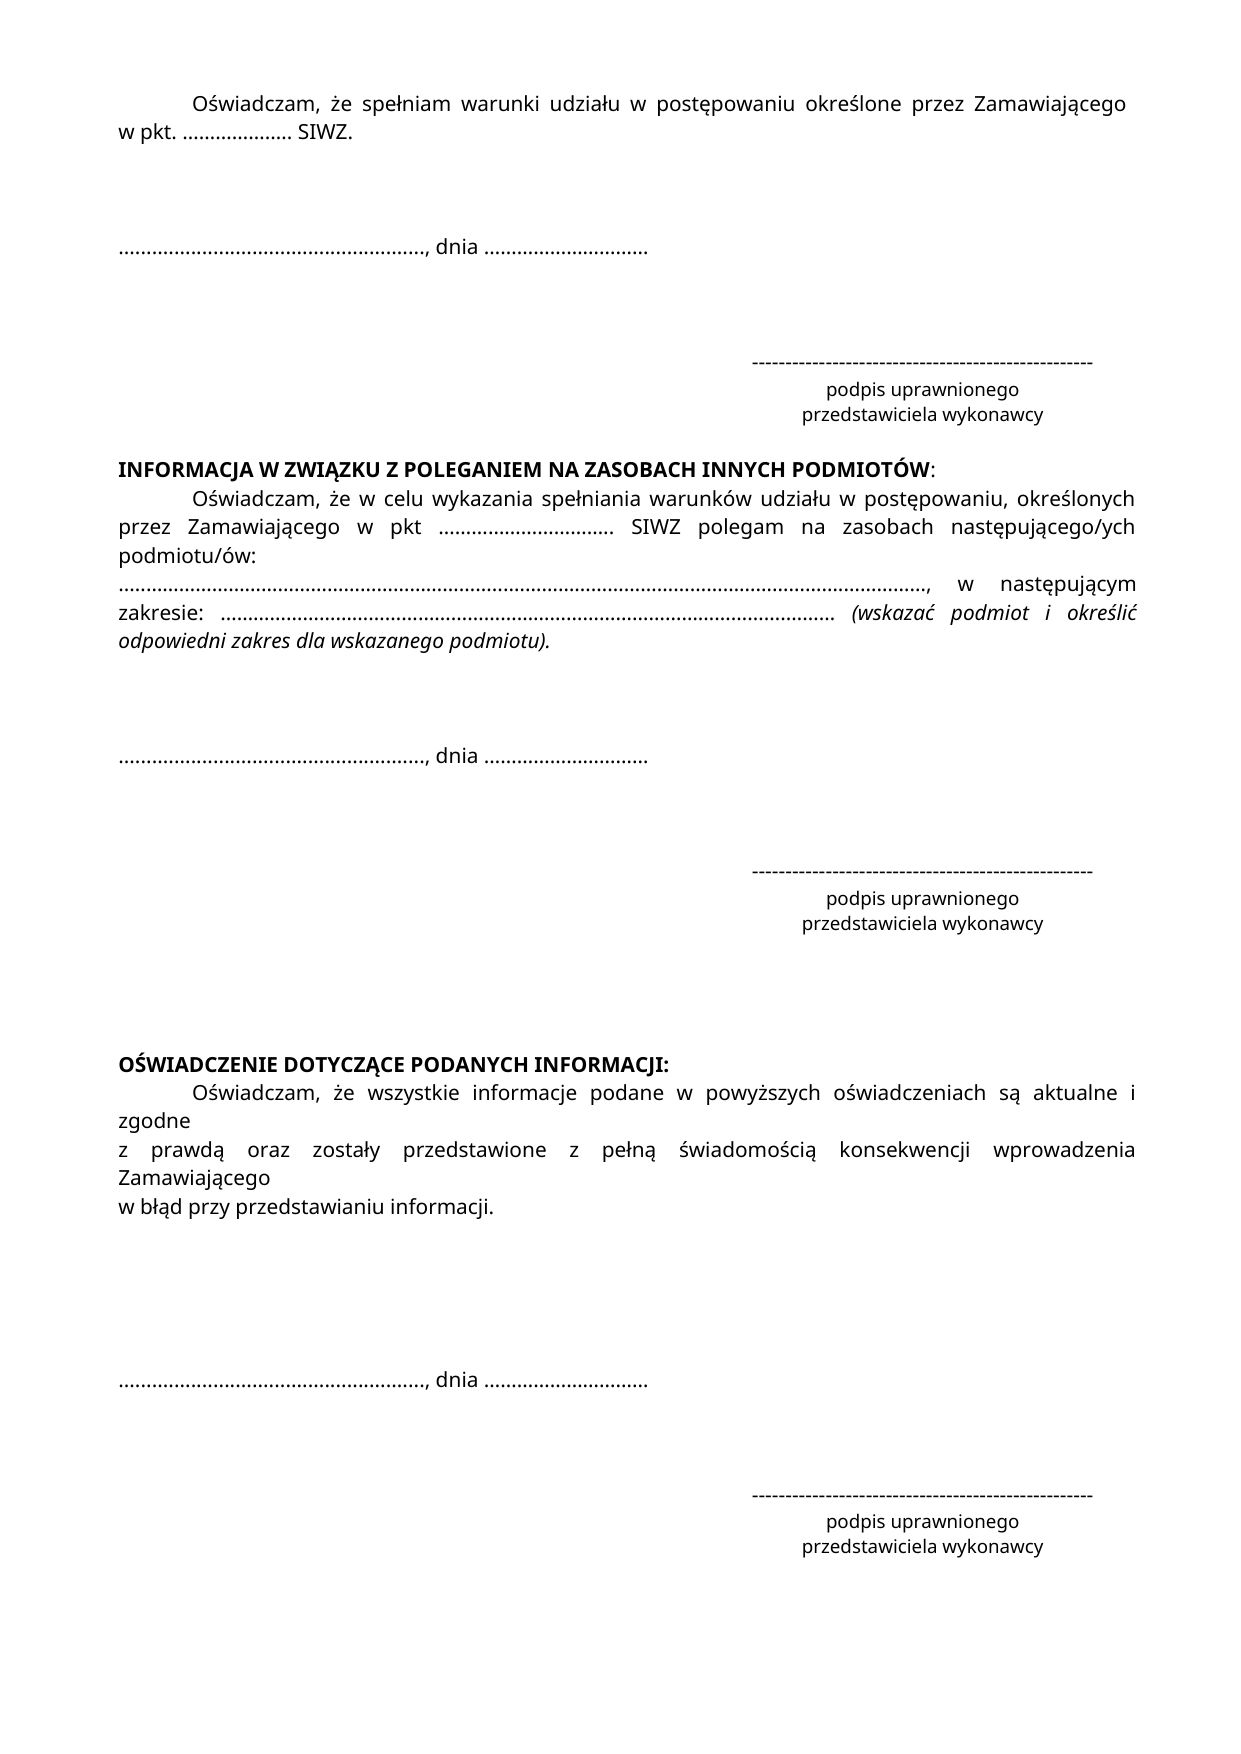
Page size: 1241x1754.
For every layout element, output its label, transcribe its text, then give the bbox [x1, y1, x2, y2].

text podpis uprawnionego [708, 376, 1137, 401]
text --------------------------------------------------- [708, 856, 1137, 885]
text --------------------------------------------------- [708, 1480, 1137, 1508]
text przedstawiciela wykonawcy [708, 910, 1137, 936]
text INFORMACJA W ZWIĄZKU Z POLEGANIEM NA ZASOBACH INNYCH PODMIOTÓW: [118, 455, 1137, 484]
text ......................................................., dnia ………………………… [118, 232, 1137, 261]
text przedstawiciela wykonawcy [708, 401, 1137, 427]
text OŚWIADCZENIE DOTYCZĄCE PODANYCH INFORMACJI: [118, 1050, 1137, 1078]
text Oświadczam, że wszystkie informacje podane w powyższych oświadczeniach są aktualne i zgodne z prawdą oraz zostały przedstawione z pełną świadomością konsekwencji wprowadzenia Zamawiającego w błąd przy przedstawianiu informacji. [118, 1078, 1137, 1220]
text podpis uprawnionego [708, 885, 1137, 910]
text podpis uprawnionego [708, 1508, 1137, 1534]
text --------------------------------------------------- [708, 347, 1137, 376]
text przedstawiciela wykonawcy [708, 1534, 1137, 1559]
text Oświadczam, że spełniam warunki udziału w postępowaniu określone przez Zamawiającego w pkt. …………….…. SIWZ. [118, 89, 1137, 146]
text ..…………………………………………………………...…………………………………………………….……………, w następującym zakresie: ………………………………………………………………………………………….……… (wskazać podmiot i określić odpowiedni zakres dla wskazanego podmiotu). [118, 569, 1137, 654]
text Oświadczam, że w celu wykazania spełniania warunków udziału w postępowaniu, określonych przez Zamawiającego w pkt ………………………….. SIWZ polegam na zasobach następującego/ych podmiotu/ów: [118, 484, 1137, 569]
text ......................................................., dnia ………………………… [118, 1365, 1137, 1393]
text ......................................................., dnia ………………………… [118, 741, 1137, 770]
